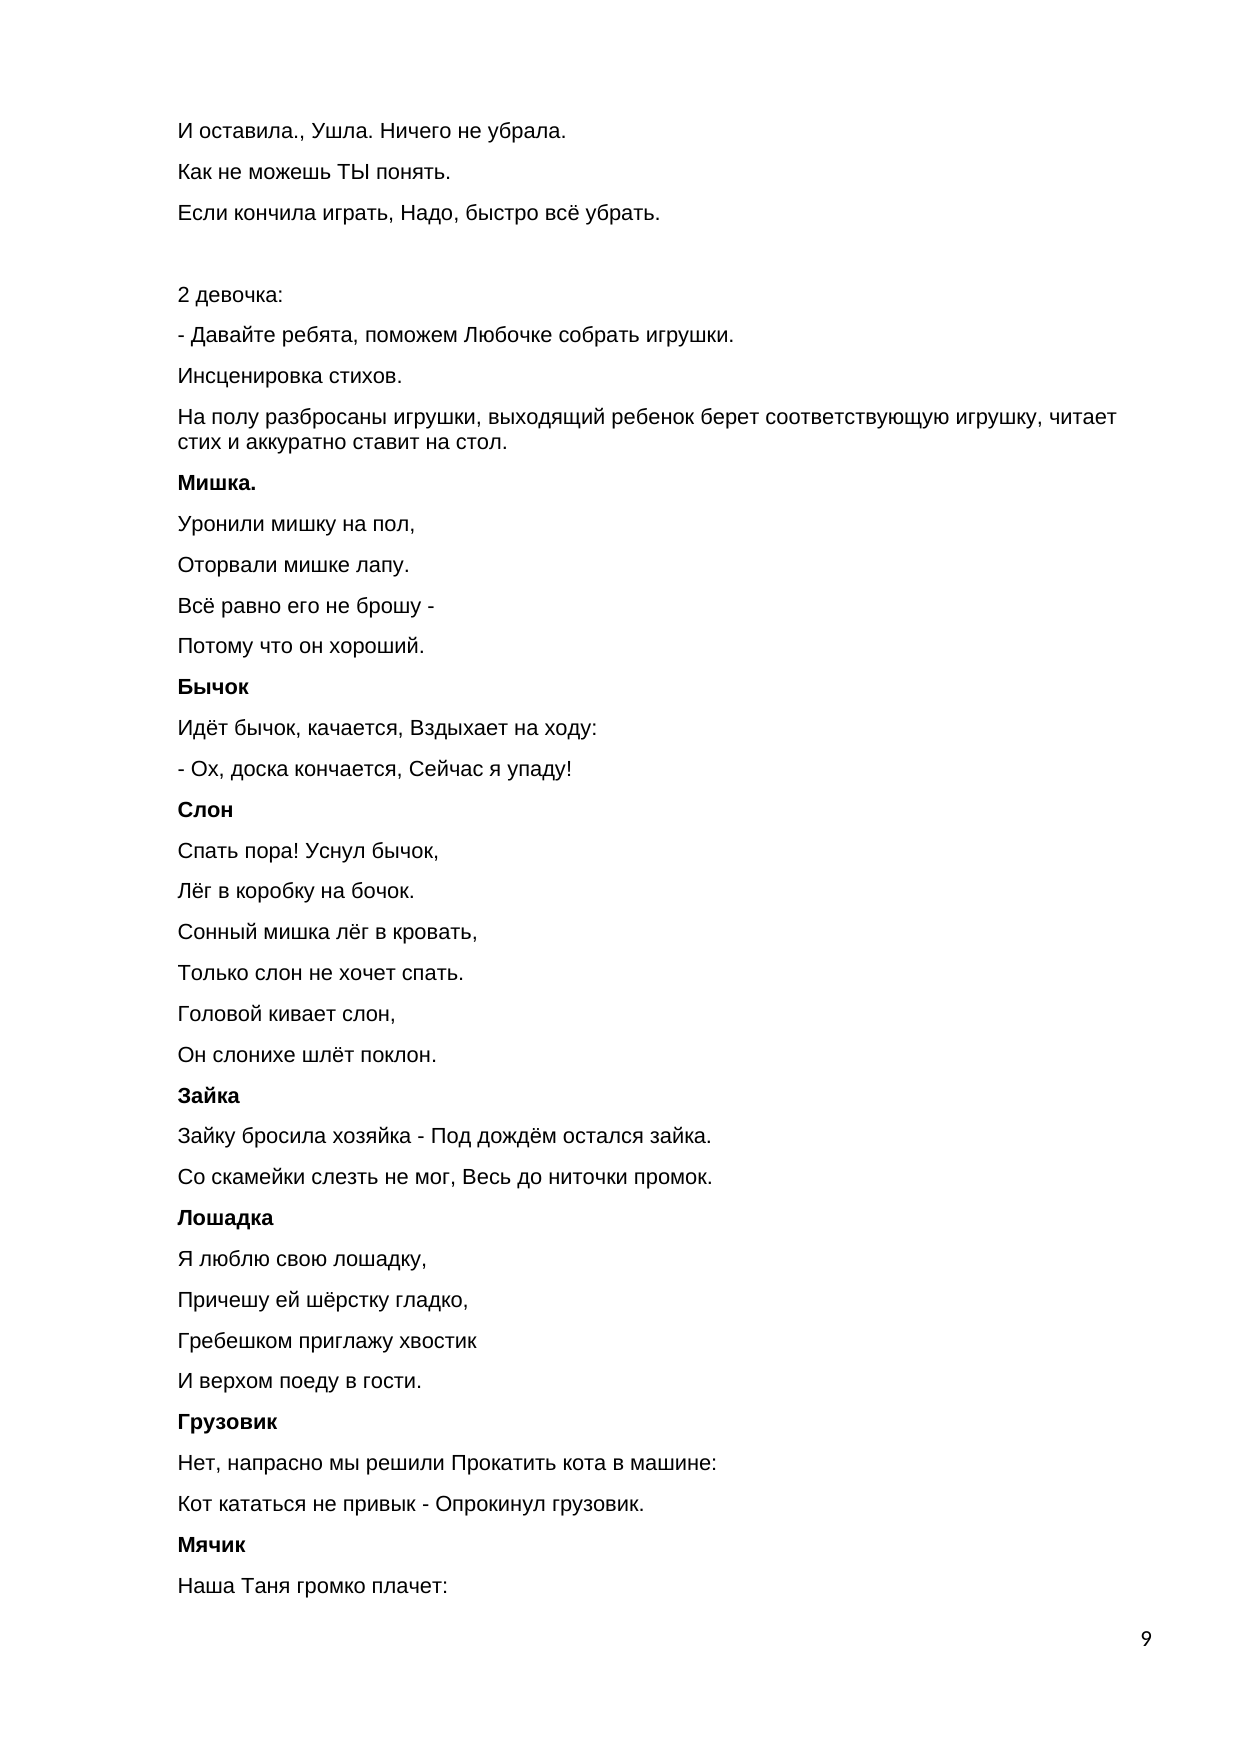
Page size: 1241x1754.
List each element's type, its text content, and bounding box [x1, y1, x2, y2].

text Наша Таня громко плачет: [177, 1572, 1152, 1598]
text Нет, напрасно мы решили Прокатить кота в машине: [177, 1450, 1152, 1475]
text Грузовик [177, 1409, 1152, 1434]
text Бычок [177, 674, 1152, 699]
text - Ох, доска кончается, Сейчас я упаду! [177, 756, 1152, 781]
text - Давайте ребята, поможем Любочке собрать игрушки. [177, 322, 1152, 347]
text Я люблю свою лошадку, [177, 1246, 1152, 1271]
text Зайка [177, 1082, 1152, 1108]
text Слон [177, 797, 1152, 822]
text Мишка. [177, 470, 1152, 495]
text Спать пора! Уснул бычок, [177, 837, 1152, 863]
text Гребешком приглажу хвостик [177, 1327, 1152, 1353]
text И верхом поеду в гости. [177, 1368, 1152, 1393]
text Потому что он хороший. [177, 633, 1152, 658]
text Оторвали мишке лапу. [177, 552, 1152, 577]
text Головой кивает слон, [177, 1001, 1152, 1026]
text Лошадка [177, 1205, 1152, 1230]
text Если кончила играть, Надо, быстро всё убрать. [177, 200, 1152, 225]
text Мячик [177, 1532, 1152, 1557]
text Всё равно его не брошу - [177, 592, 1152, 618]
text На полу разбросаны игрушки, выходящий ребенок берет соответствующую игрушку, читает стих и аккуратно ставит на стол. [177, 404, 1152, 454]
text Кот кататься не привык - Опрокинул грузовик. [177, 1491, 1152, 1516]
text 2 девочка: [177, 281, 1152, 307]
text Как не можешь ТЫ понять. [177, 159, 1152, 184]
text Причешу ей шёрстку гладко, [177, 1287, 1152, 1312]
text Сонный мишка лёг в кровать, [177, 919, 1152, 944]
text Со скамейки слезть не мог, Весь до ниточки промок. [177, 1164, 1152, 1189]
text Только слон не хочет спать. [177, 960, 1152, 985]
text Он слонихе шлёт поклон. [177, 1042, 1152, 1067]
text И оставила., Ушла. Ничего не убрала. [177, 118, 1152, 143]
text Идёт бычок, качается, Вздыхает на ходу: [177, 715, 1152, 740]
text Уронили мишку на пол, [177, 511, 1152, 536]
text Зайку бросила хозяйка - Под дождём остался зайка. [177, 1123, 1152, 1148]
text Инсценировка стихов. [177, 363, 1152, 388]
text Лёг в коробку на бочок. [177, 878, 1152, 903]
